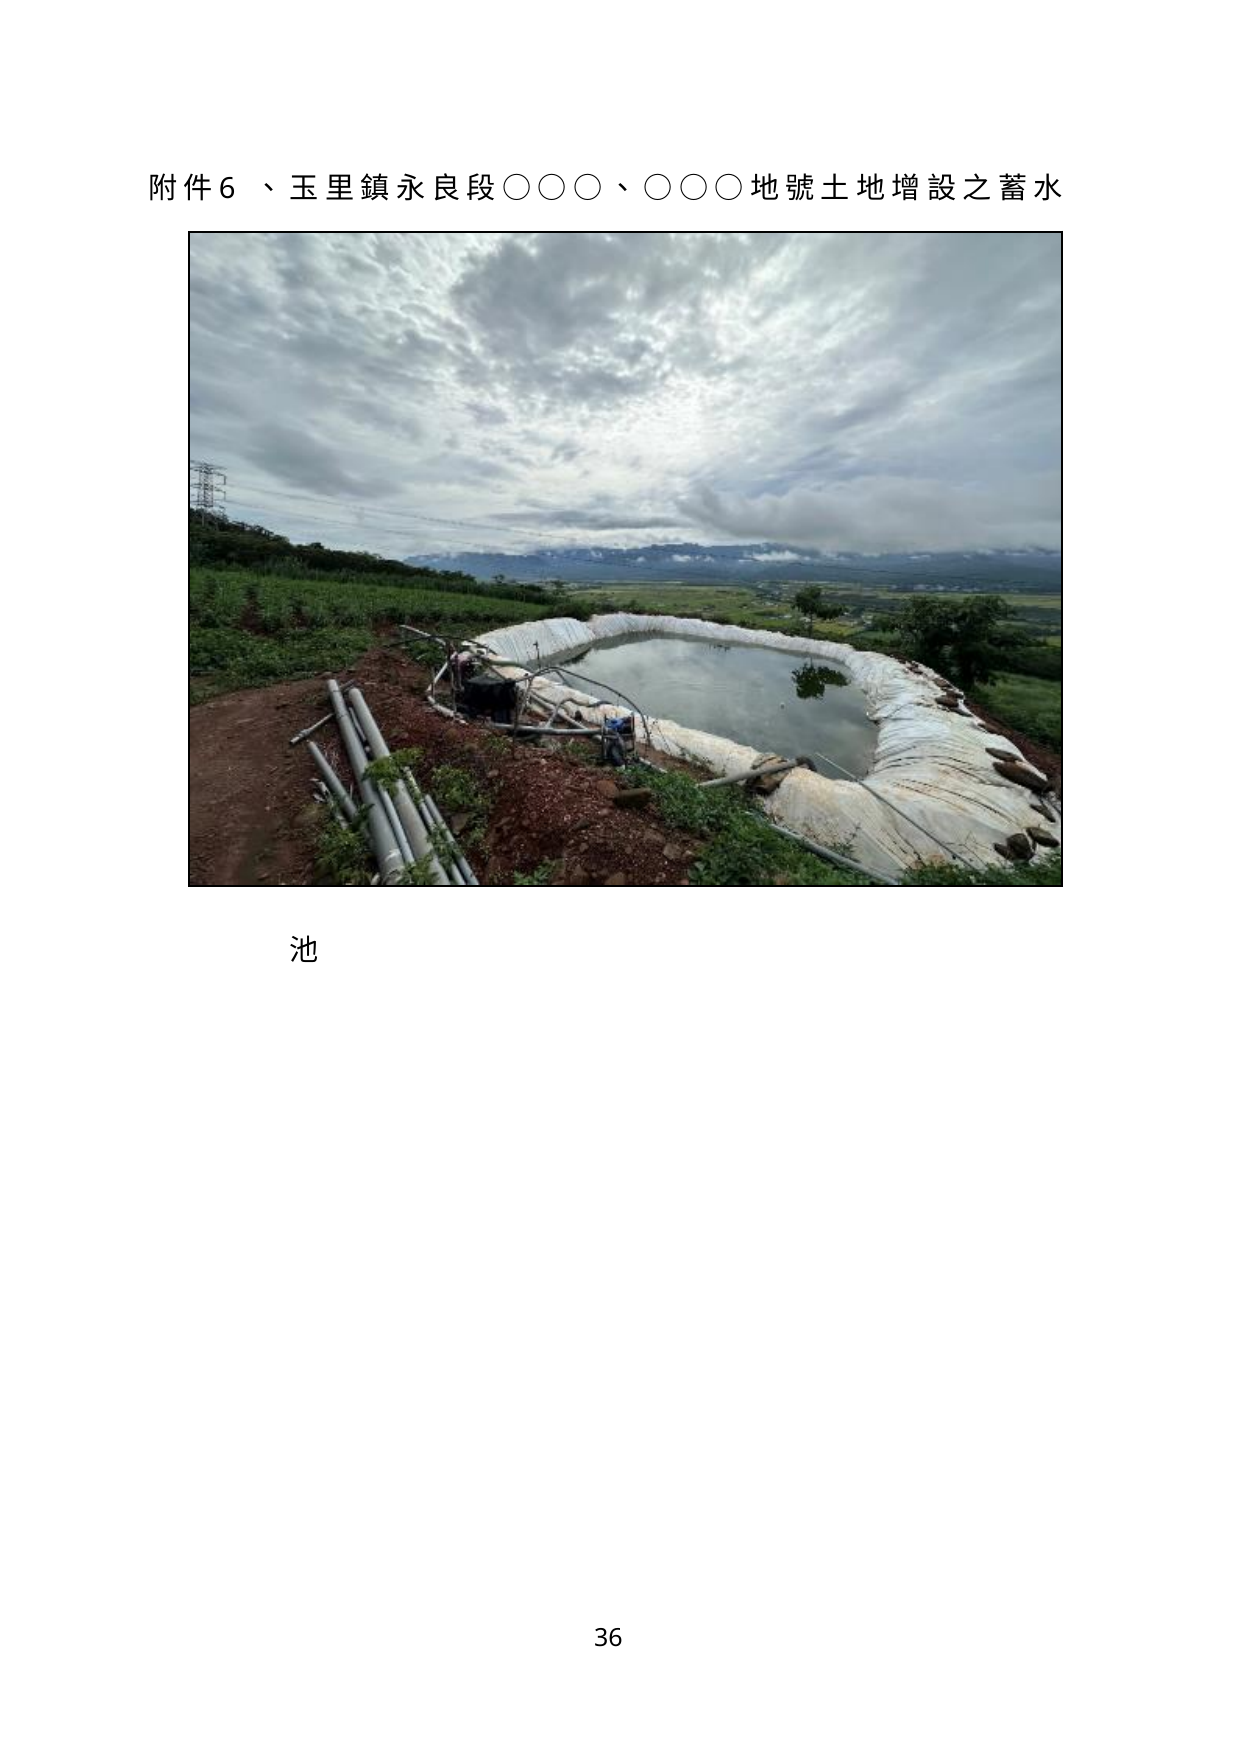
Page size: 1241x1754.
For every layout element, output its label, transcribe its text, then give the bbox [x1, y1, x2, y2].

picture [190, 233, 1061, 885]
